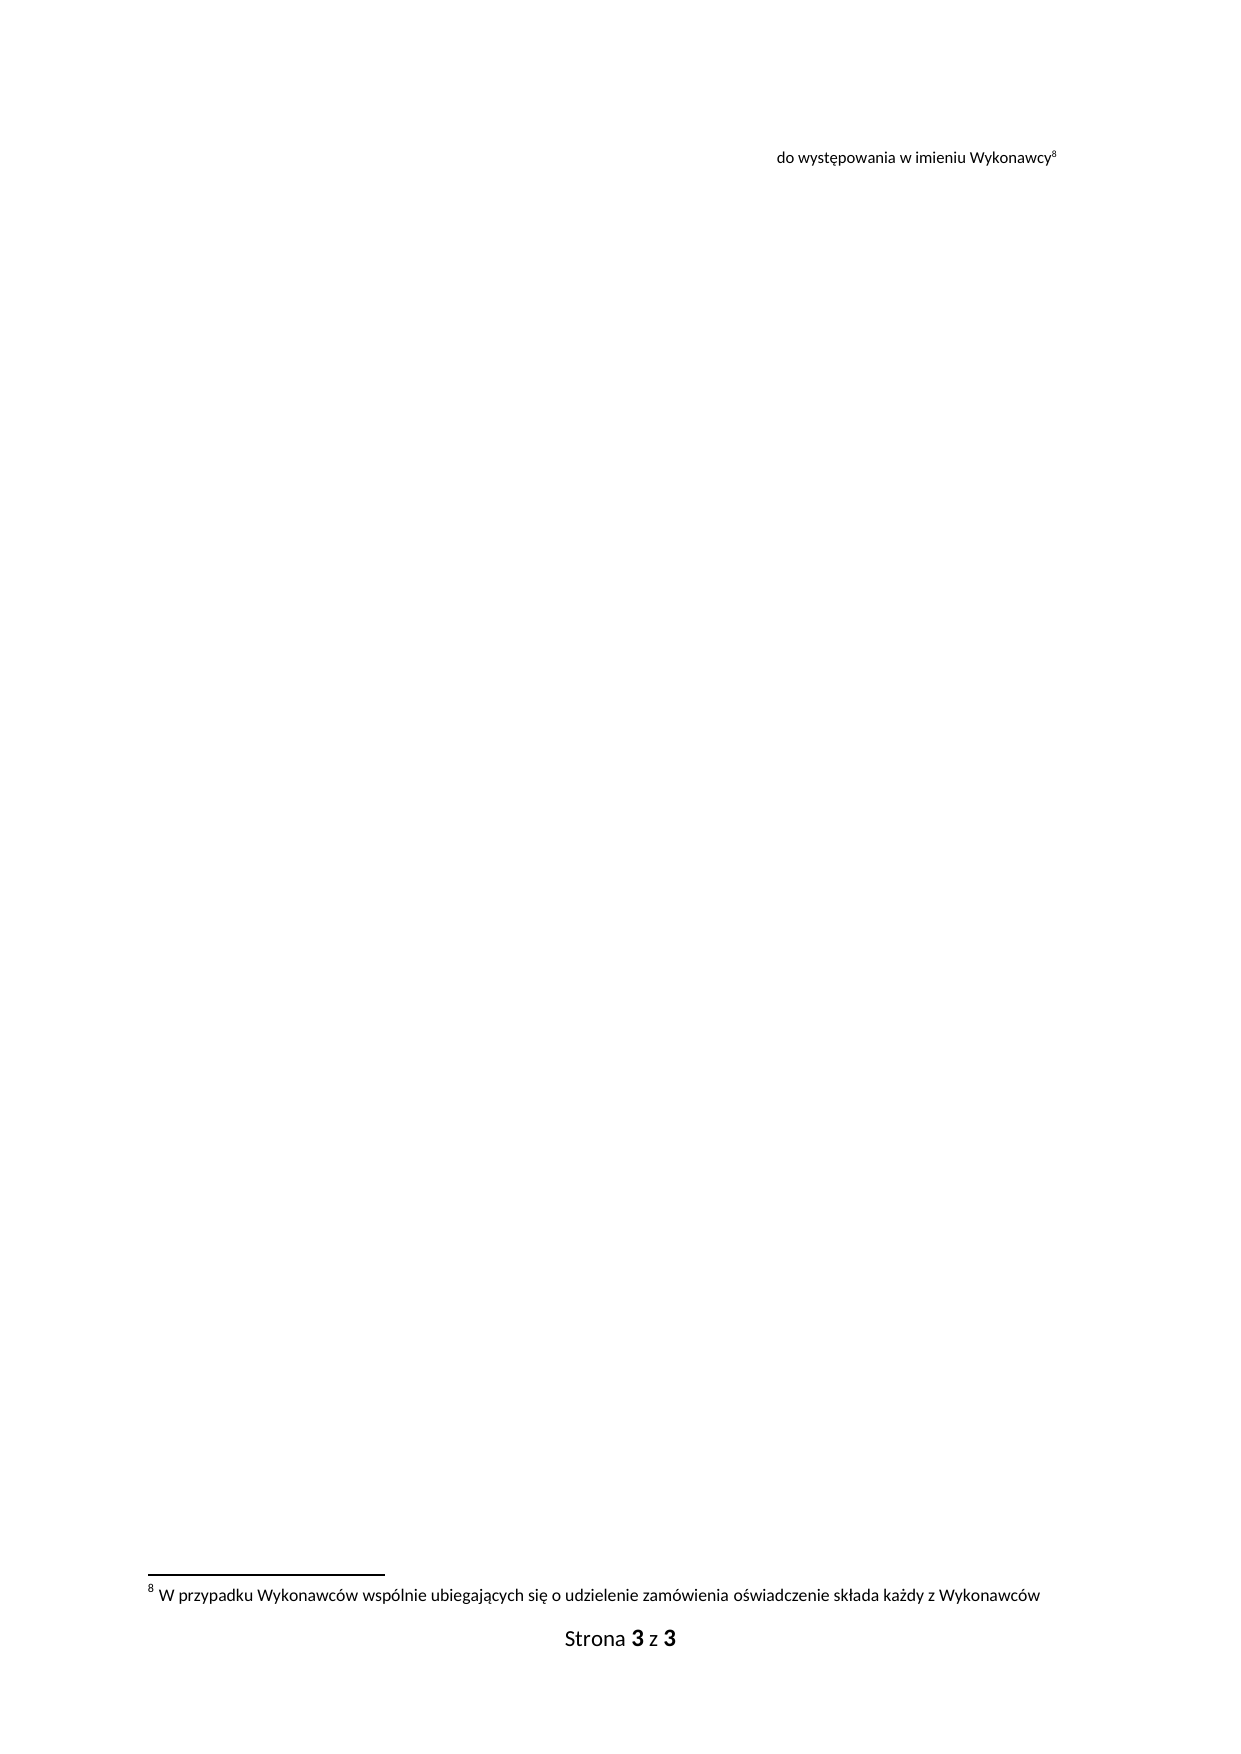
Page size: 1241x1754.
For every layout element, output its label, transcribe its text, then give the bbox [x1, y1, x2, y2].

text do występowania w imieniu Wykonawcy [148, 148, 1093, 168]
